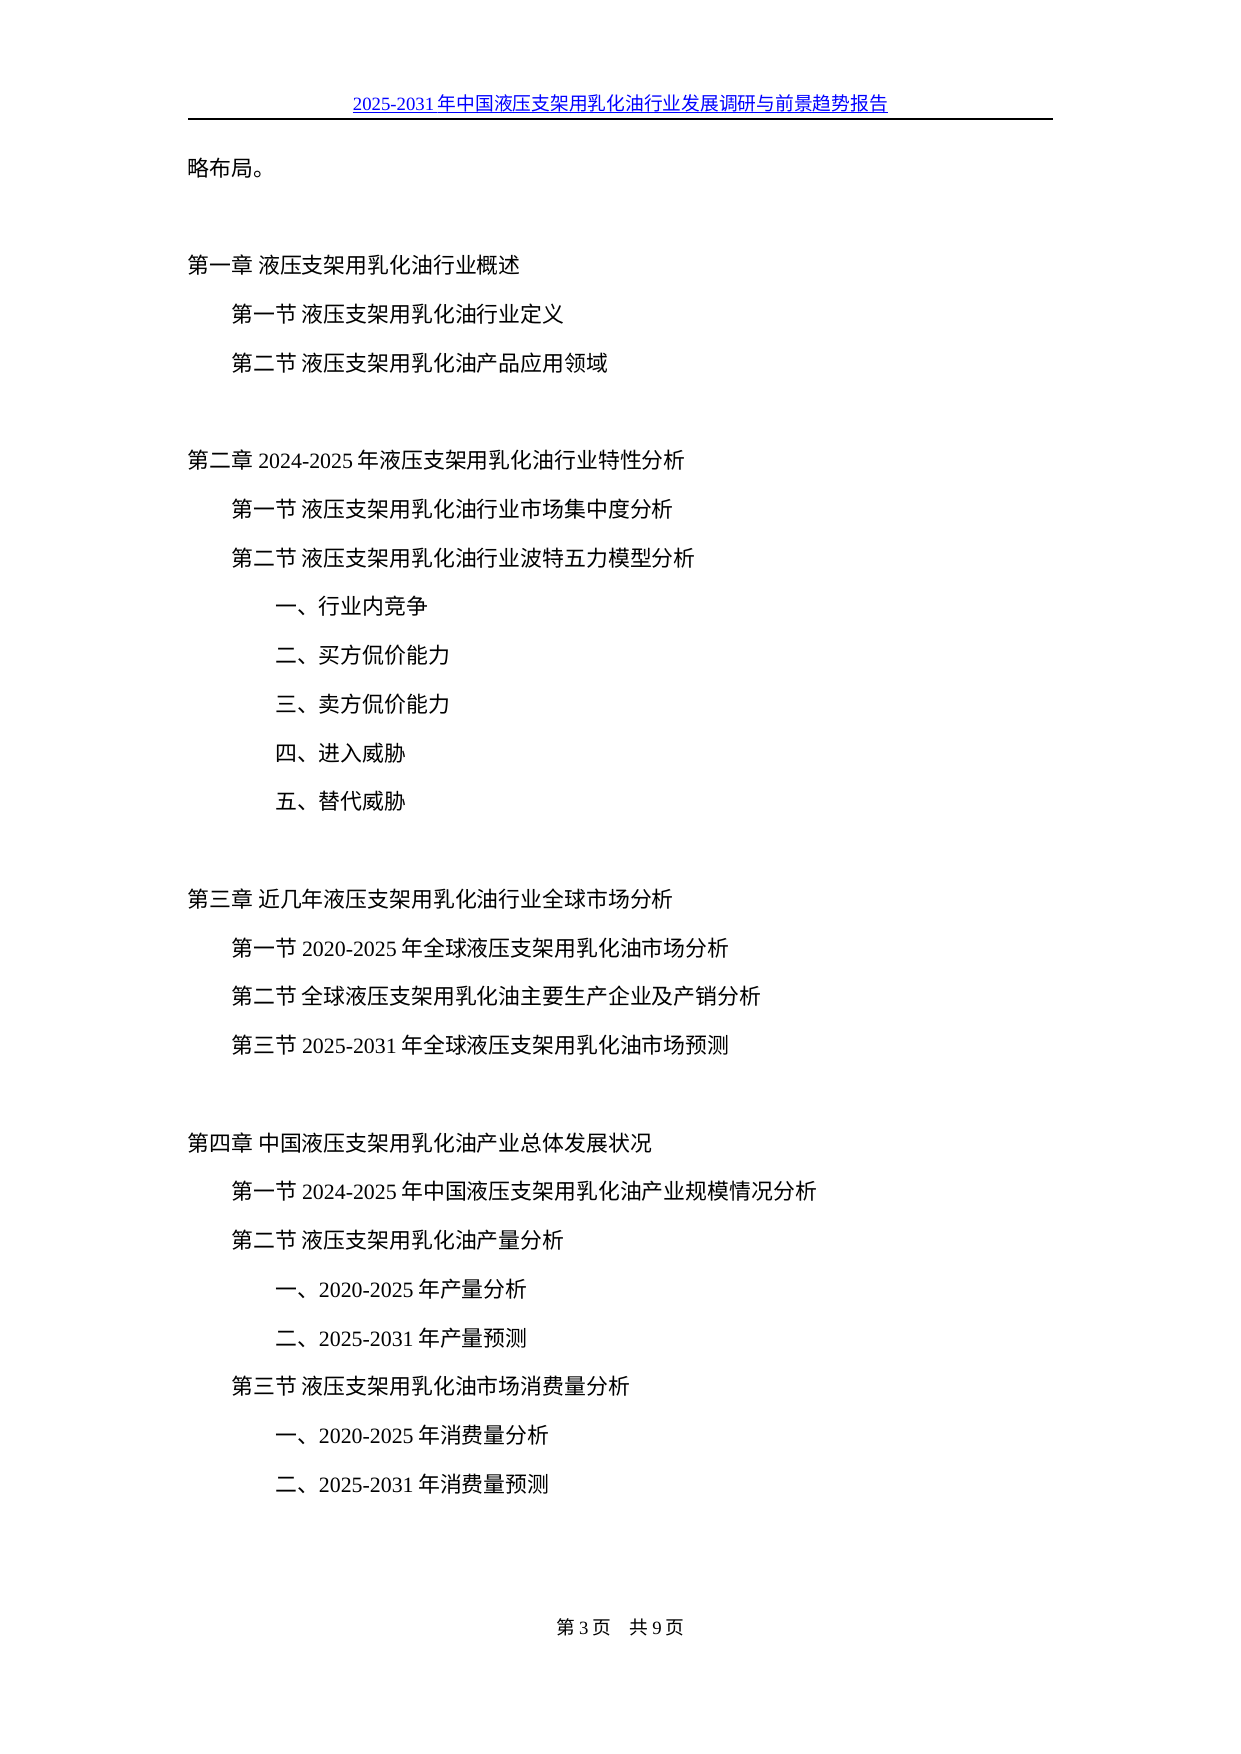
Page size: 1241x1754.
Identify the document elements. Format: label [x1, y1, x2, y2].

text [187, 150, 1053, 1499]
